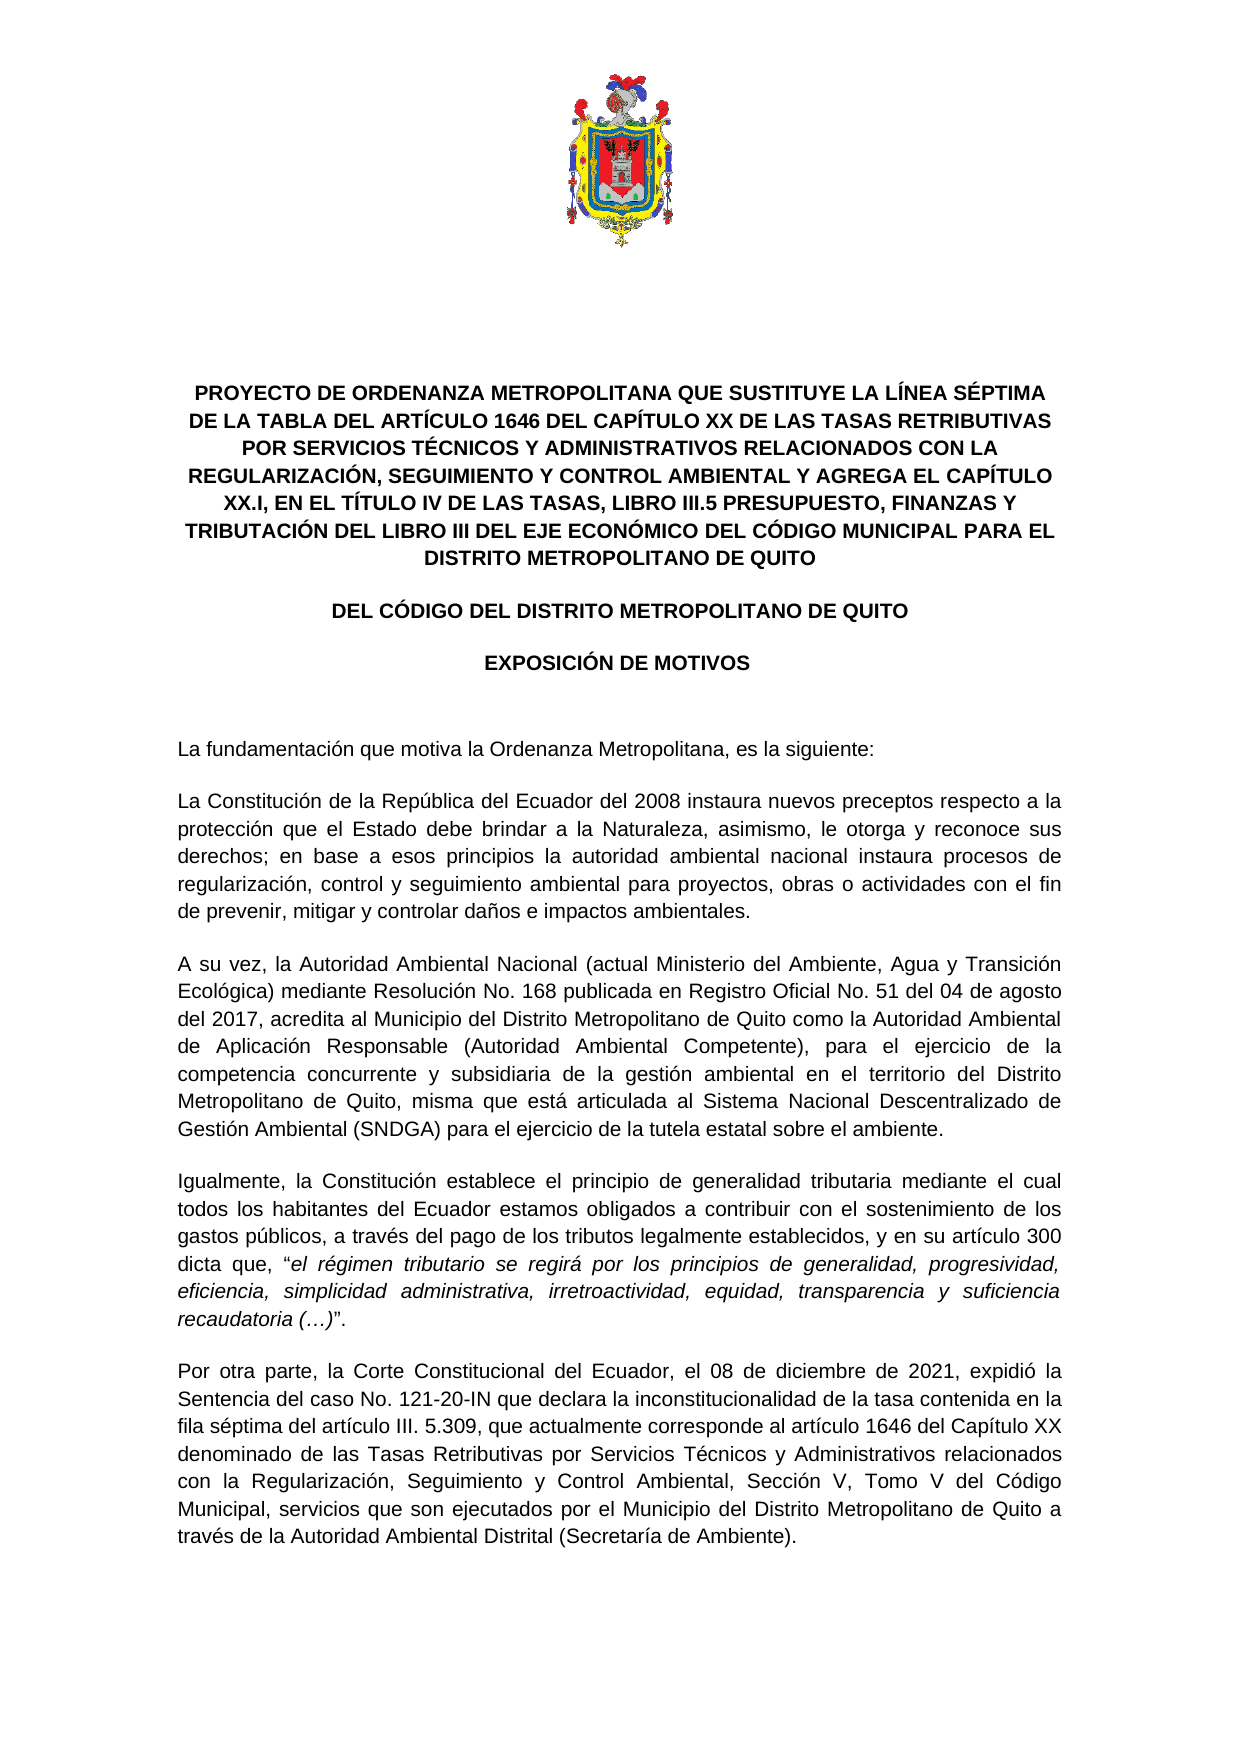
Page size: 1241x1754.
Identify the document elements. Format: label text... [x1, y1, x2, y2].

text DEL CÓDIGO DEL DISTRITO METROPOLITANO DE QUITO [177, 598, 1063, 622]
text PROYECTO DE ORDENANZA METROPOLITANA QUE SUSTITUYE LA LÍNEA SÉPTIMA DE LA TABLA DEL ARTÍCULO 1646 DEL CAPÍTULO XX DE LAS TASAS RETRIBUTIVAS POR SERVICIOS TÉCNICOS Y ADMINISTRATIVOS RELACIONADOS CON LA REGULARIZACIÓN, SEGUIMIENTO Y CONTROL AMBIENTAL Y AGREGA EL CAPÍTULO XX.I, EN EL TÍTULO IV DE LAS TASAS, LIBRO III.5 PRESUPUESTO, FINANZAS Y TRIBUTACIÓN DEL LIBRO III DEL EJE ECONÓMICO DEL CÓDIGO MUNICIPAL PARA EL DISTRITO METROPOLITANO DE QUITO [177, 381, 1063, 570]
text Por otra parte, la Corte Constitucional del Ecuador, el 08 de diciembre de 2021, expidió la Sentencia del caso No. 121-20-IN que declara la inconstitucionalidad de la tasa contenida en la fila séptima del artículo III. 5.309, que actualmente corresponde al artículo 1646 del Capítulo XX denominado de las Tasas Retributivas por Servicios Técnicos y Administrativos relacionados con la Regularización, Seguimiento y Control Ambiental, Sección V, Tomo V del Código Municipal, servicios que son ejecutados por el Municipio del Distrito Metropolitano de Quito a través de la Autoridad Ambiental Distrital (Secretaría de Ambiente). [177, 1359, 1063, 1548]
text La Constitución de la República del Ecuador del 2008 instaura nuevos preceptos respecto a la protección que el Estado debe brindar a la Naturaleza, asimismo, le otorga y reconoce sus derechos; en base a esos principios la autoridad ambiental nacional instaura procesos de regularización, control y seguimiento ambiental para proyectos, obras o actividades con el fin de prevenir, mitigar y controlar daños e impactos ambientales. [177, 789, 1063, 923]
text Igualmente, la Constitución establece el principio de generalidad tributaria mediante el cual todos los habitantes del Ecuador estamos obligados a contribuir con el sostenimiento de los gastos públicos, a través del pago de los tributos legalmente establecidos, y en su artículo 300 dicta que, “el régimen tributario se regirá por los principios de generalidad, progresividad, eficiencia, simplicidad administrativa, irretroactividad, equidad, transparencia y suficiencia recaudatoria (…)”. [177, 1169, 1063, 1330]
text EXPOSICIÓN DE MOTIVOS [177, 651, 1063, 707]
picture [567, 73, 674, 248]
text La fundamentación que motiva la Ordenanza Metropolitana, es la siguiente: [177, 736, 1063, 760]
text A su vez, la Autoridad Ambiental Nacional (actual Ministerio del Ambiente, Agua y Transición Ecológica) mediante Resolución No. 168 publicada en Registro Oficial No. 51 del 04 de agosto del 2017, acredita al Municipio del Distrito Metropolitano de Quito como la Autoridad Ambiental de Aplicación Responsable (Autoridad Ambiental Competente), para el ejercicio de la competencia concurrente y subsidiaria de la gestión ambiental en el territorio del Distrito Metropolitano de Quito, misma que está articulada al Sistema Nacional Descentralizado de Gestión Ambiental (SNDGA) para el ejercicio de la tutela estatal sobre el ambiente. [177, 951, 1063, 1140]
